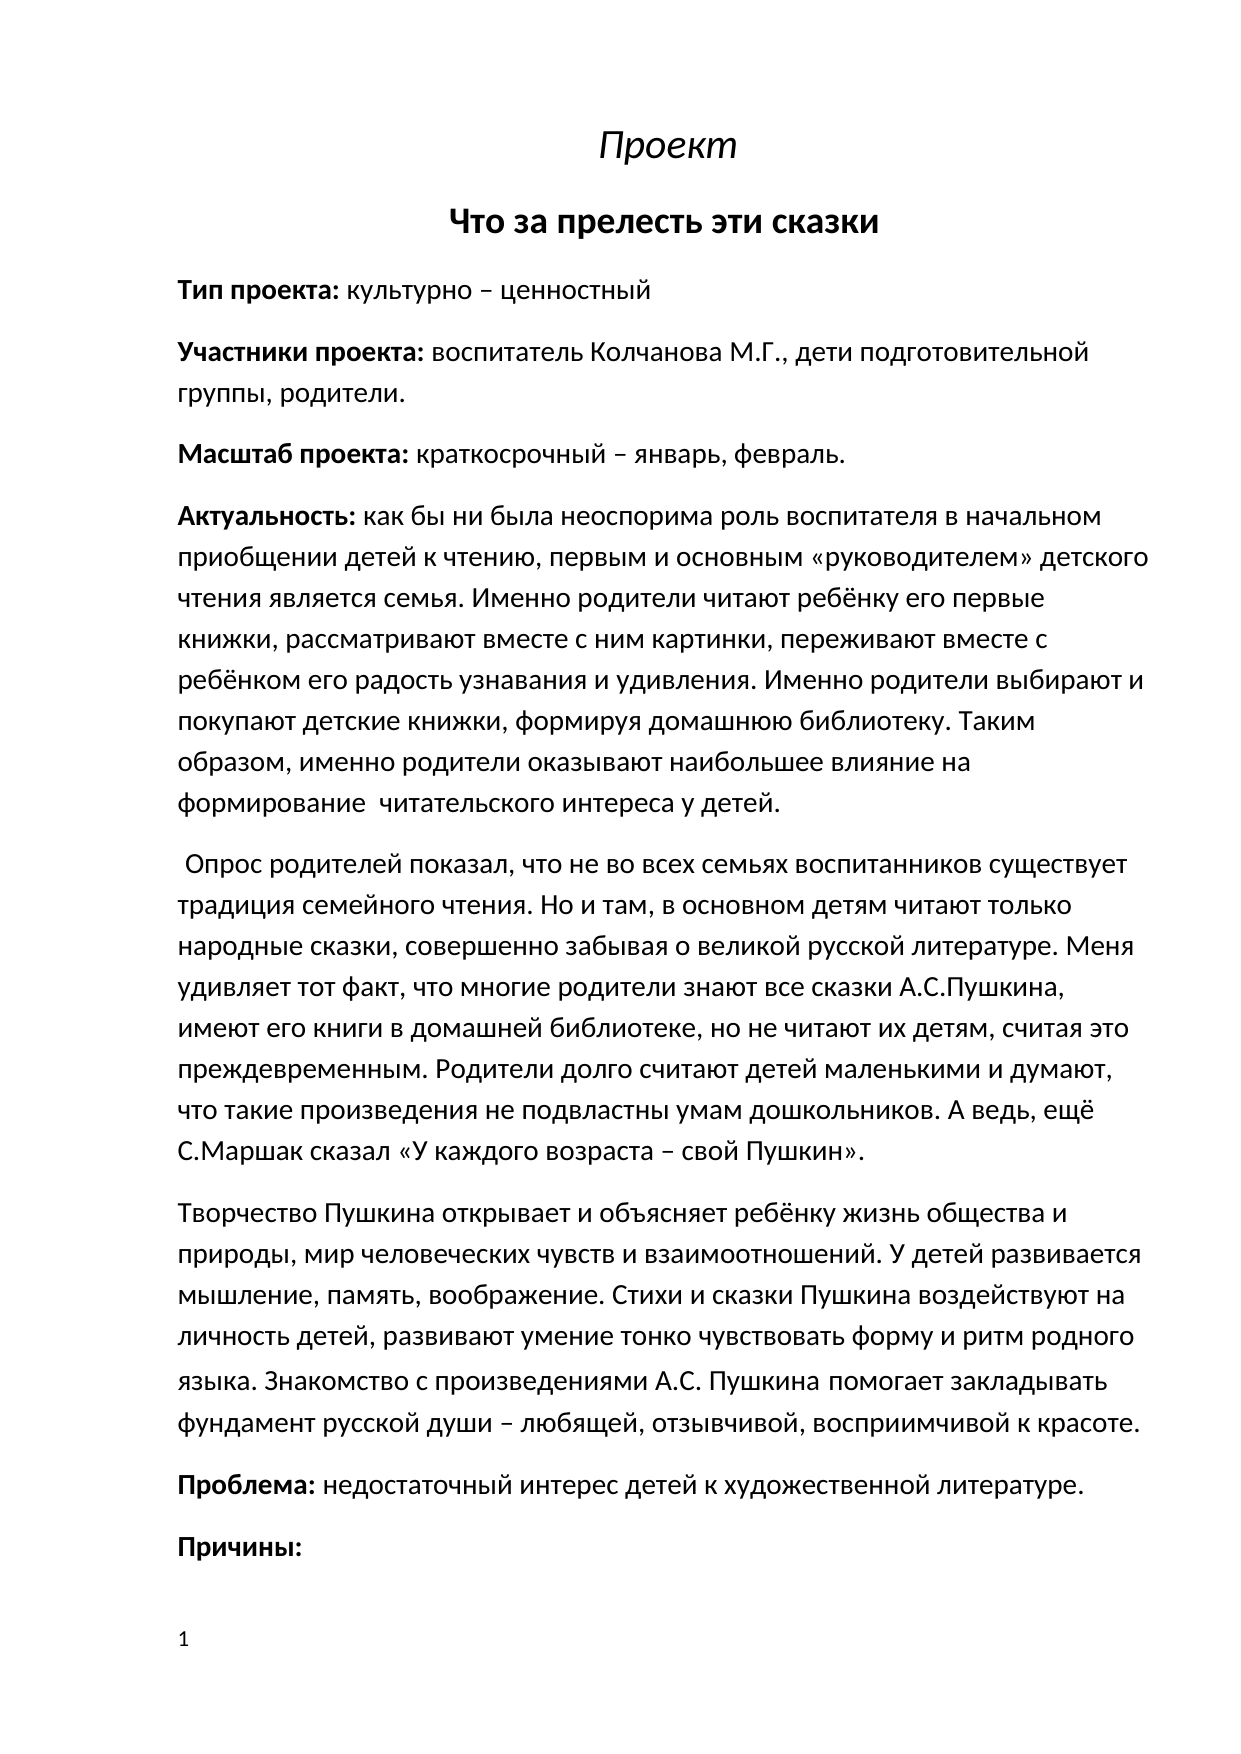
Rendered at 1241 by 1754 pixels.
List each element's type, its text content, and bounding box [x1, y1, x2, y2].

text Проект [177, 118, 1152, 169]
text Причины: [177, 1528, 1152, 1563]
text Участники проекта: воспитатель Колчанова М.Г., дети подготовительной группы, родители. [177, 333, 1152, 409]
text Актуальность: как бы ни была неоспорима роль воспитателя в начальном приобщении детей к чтению, первым и основным «руководителем» детского чтения является семья. Именно родители читают ребёнку его первые книжки, рассматривают вместе с ним картинки, переживают вместе с ребёнком его радость узнавания и удивления. Именно родители выбирают и покупают детские книжки, формируя домашнюю библиотеку. Таким образом, именно родители оказывают наибольшее влияние на формирование читательского интереса у детей. [177, 497, 1152, 819]
text Что за прелесть эти сказки [177, 197, 1152, 243]
text Проблема: недостаточный интерес детей к художественной литературе. [177, 1466, 1152, 1502]
text Масштаб проекта: краткосрочный – январь, февраль. [177, 435, 1152, 471]
text Опрос родителей показал, что не во всех семьях воспитанников существует традиция семейного чтения. Но и там, в основном детям читают только народные сказки, совершенно забывая о великой русской литературе. Меня удивляет тот факт, что многие родители знают все сказки А.С.Пушкина, имеют его книги в домашней библиотеке, но не читают их детям, считая это преждевременным. Родители долго считают детей маленькими и думают, что такие произведения не подвластны умам дошкольников. А ведь, ещё С.Маршак сказал «У каждого возраста – свой Пушкин». [177, 846, 1152, 1168]
text Тип проекта: культурно – ценностный [177, 271, 1152, 307]
text Творчество Пушкина открывает и объясняет ребёнку жизнь общества и природы, мир человеческих чувств и взаимоотношений. У детей развивается мышление, память, воображение. Стихи и сказки Пушкина воздействуют на личность детей, развивают умение тонко чувствовать форму и ритм родного языка. Знакомство с произведениями А.С. Пушкина помогает закладывать фундамент русской души – любящей, отзывчивой, восприимчивой к красоте. [177, 1194, 1152, 1440]
